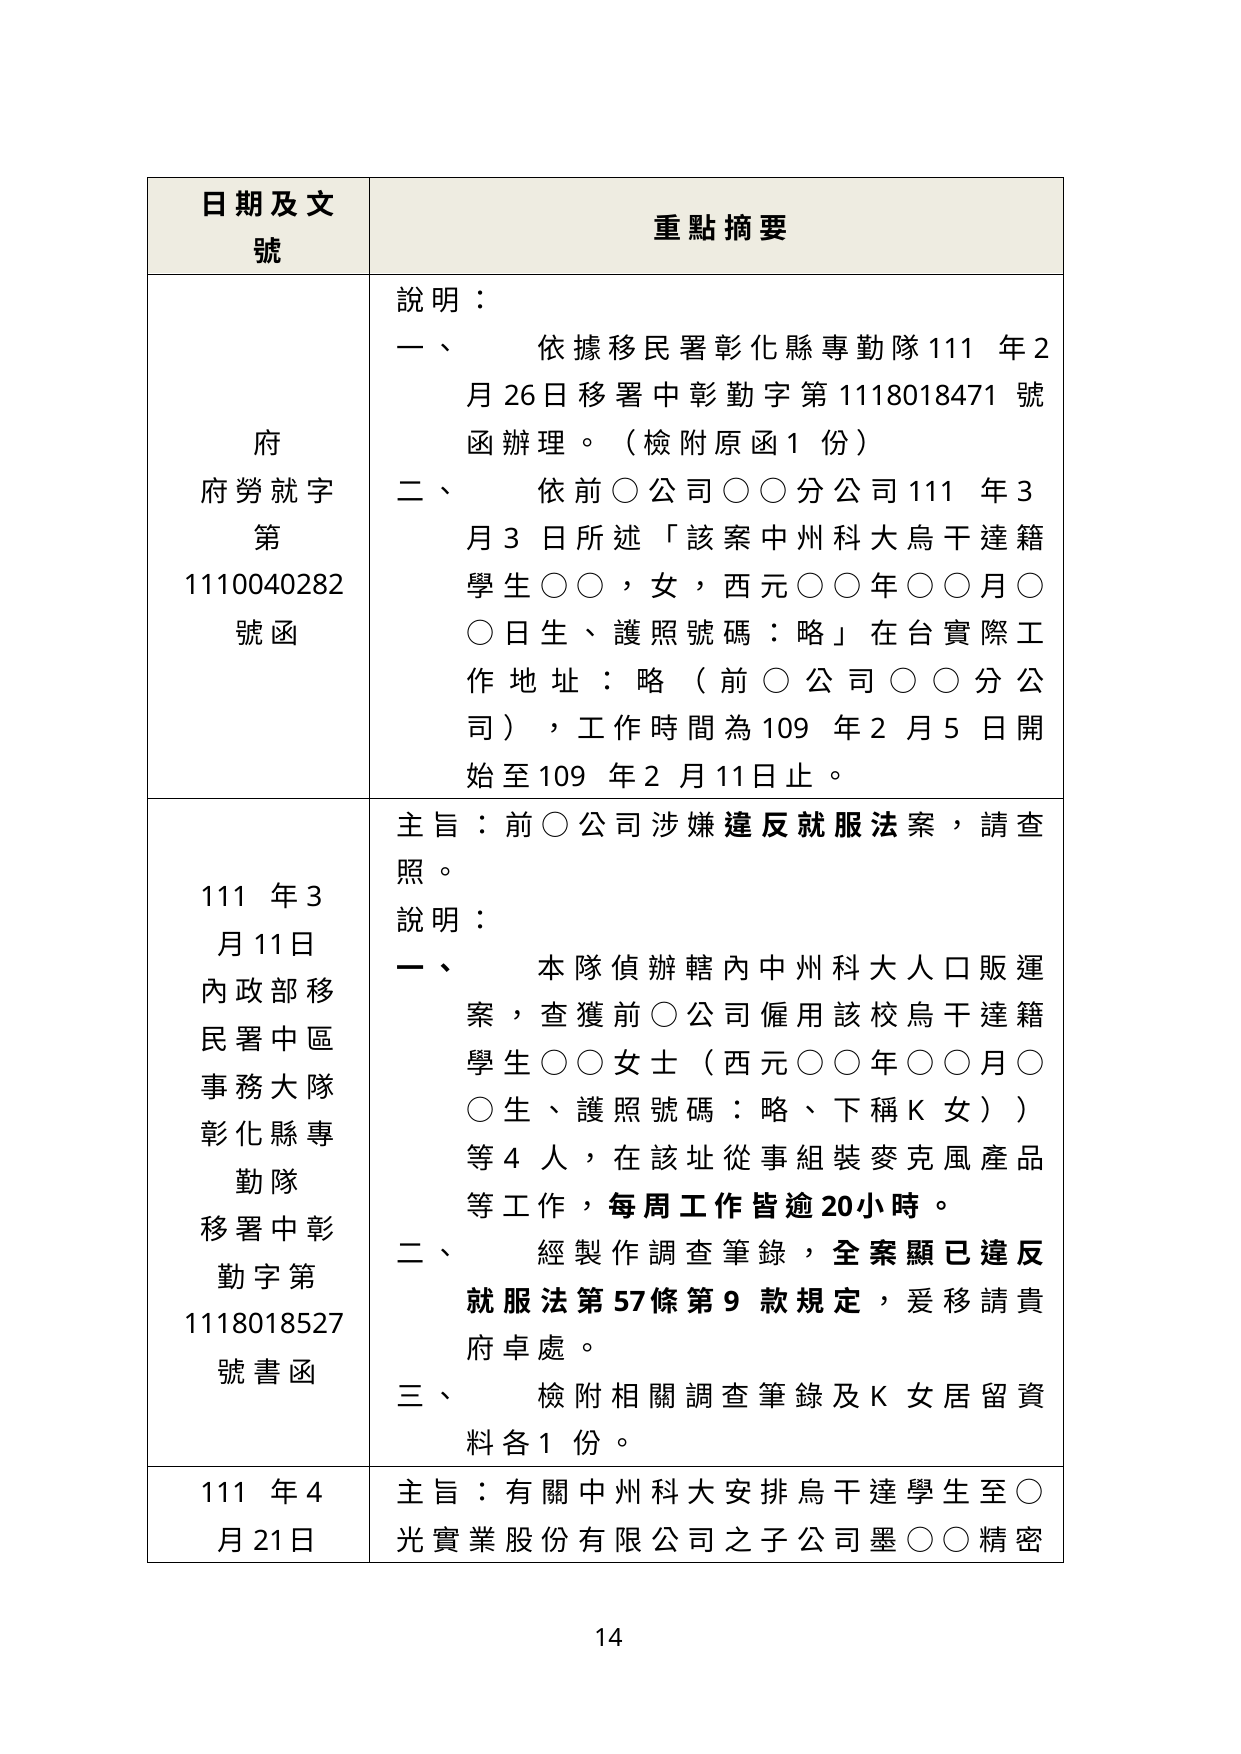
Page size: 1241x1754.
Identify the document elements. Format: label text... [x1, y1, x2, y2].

table_cell 111年4月21日 臺中市政府 勞工局中市勞外字第110018772號函 [148, 1467, 369, 1562]
table_cell 111年3月7日 新竹市政府 府勞就字第1110040282號函 [148, 275, 369, 798]
table_header 重點摘要 [370, 178, 1063, 273]
table_cell 111年3月11日 內政部移民署中區事務大隊 彰化縣專勤隊 移署中彰勤字第1118018527號書函 [148, 799, 369, 1466]
table_cell 主旨：前○公司涉嫌違反就服法案，請查照。 說明： 本隊偵辦轄內中州科大人口販運案，查獲前○公司僱用該校烏干達籍學生○○女士（西元○○年○○月○○生、護照號碼：略、下稱K女））等4人，在該址從事組裝麥克風產品等工作，每周工作皆逾20小時。 經製作調查筆錄，全案顯已違反就服法第57條第9款規定，爰移請貴府卓處。 檢附相關調查筆錄及K女居留資料各1份。 [370, 799, 1063, 1466]
table_header 日期及文號 [148, 178, 369, 273]
